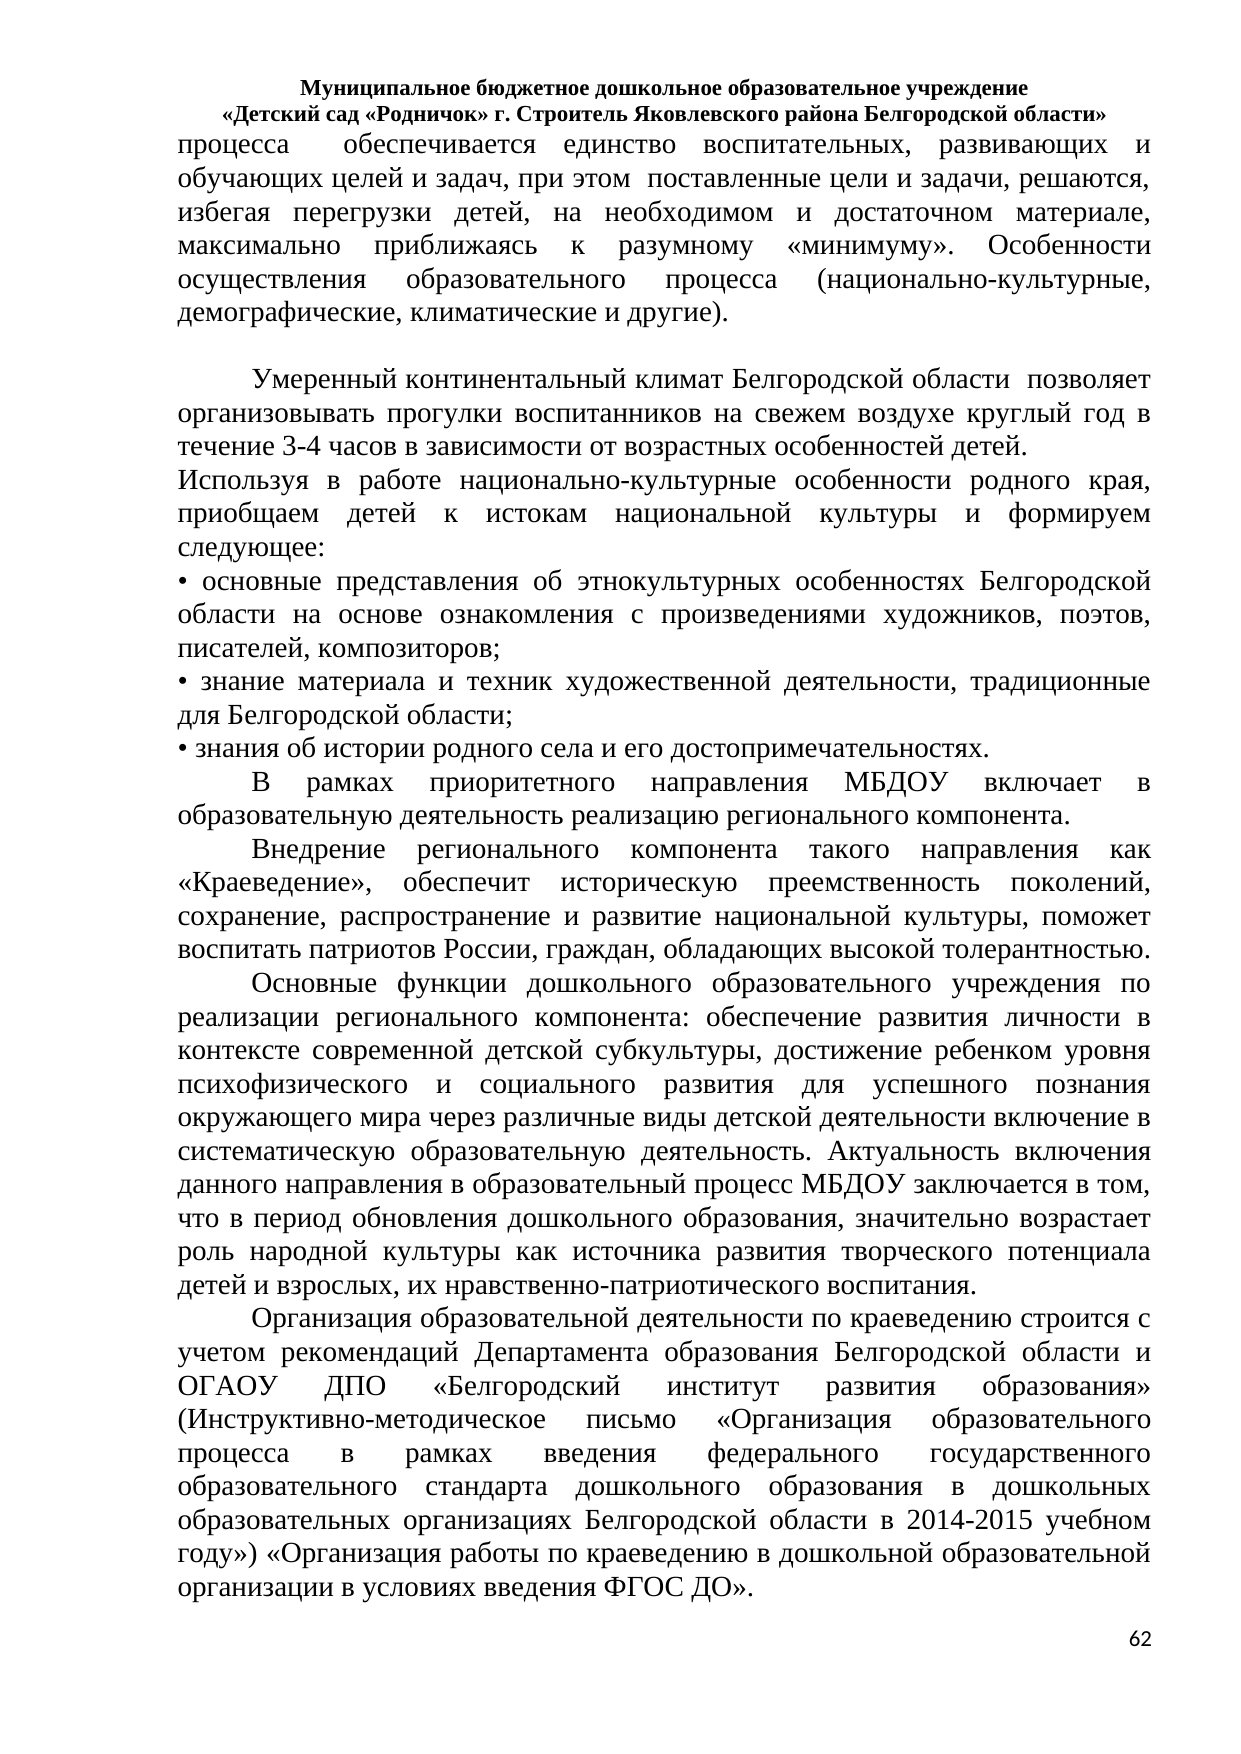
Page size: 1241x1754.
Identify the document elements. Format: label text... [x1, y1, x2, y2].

text Внедрение регионального компонента такого направления как «Краеведение», обеспечит историческую преемственность поколений, сохранение, распространение и развитие национальной культуры, поможет воспитать патриотов России, граждан, обладающих высокой толерантностью. [177, 831, 1152, 965]
list • знания об истории родного села и его достопримечательностях. [177, 730, 1152, 764]
text Организация образовательной деятельности по краеведению строится с учетом рекомендаций Департамента образования Белгородской области и ОГАОУ ДПО «Белгородский институт развития образования» (Инструктивно-методическое письмо «Организация образовательного процесса в рамках введения федерального государственного образовательного стандарта дошкольного образования в дошкольных образовательных организациях Белгородской области в 2014-2015 учебном году») «Организация работы по краеведению в дошкольной образовательной организации в условиях введения ФГОС ДО». [177, 1301, 1152, 1602]
list Используя в работе национально-культурные особенности родного края, приобщаем детей к истокам национальной культуры и формируем следующее: [177, 462, 1152, 563]
text В рамках приоритетного направления МБДОУ включает в образовательную деятельность реализацию регионального компонента. [177, 764, 1152, 831]
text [177, 127, 1152, 328]
list • основные представления об этнокультурных особенностях Белгородской области на основе ознакомления с произведениями художников, поэтов, писателей, композиторов; [177, 563, 1152, 663]
list Умеренный континентальный климат Белгородской области позволяет организовывать прогулки воспитанников на свежем воздухе круглый год в течение 3-4 часов в зависимости от возрастных особенностей детей. [177, 361, 1152, 462]
text Основные функции дошкольного образовательного учреждения по реализации регионального компонента: обеспечение развития личности в контексте современной детской субкультуры, достижение ребенком уровня психофизического и социального развития для успешного познания окружающего мира через различные виды детской деятельности включение в систематическую образовательную деятельность. Актуальность включения данного направления в образовательный процесс МБДОУ заключается в том, что в период обновления дошкольного образования, значительно возрастает роль народной культуры как источника развития творческого потенциала детей и взрослых, их нравственно-патриотического воспитания. [177, 965, 1152, 1301]
list • знание материала и техник художественной деятельности, традиционные для Белгородской области; [177, 663, 1152, 730]
